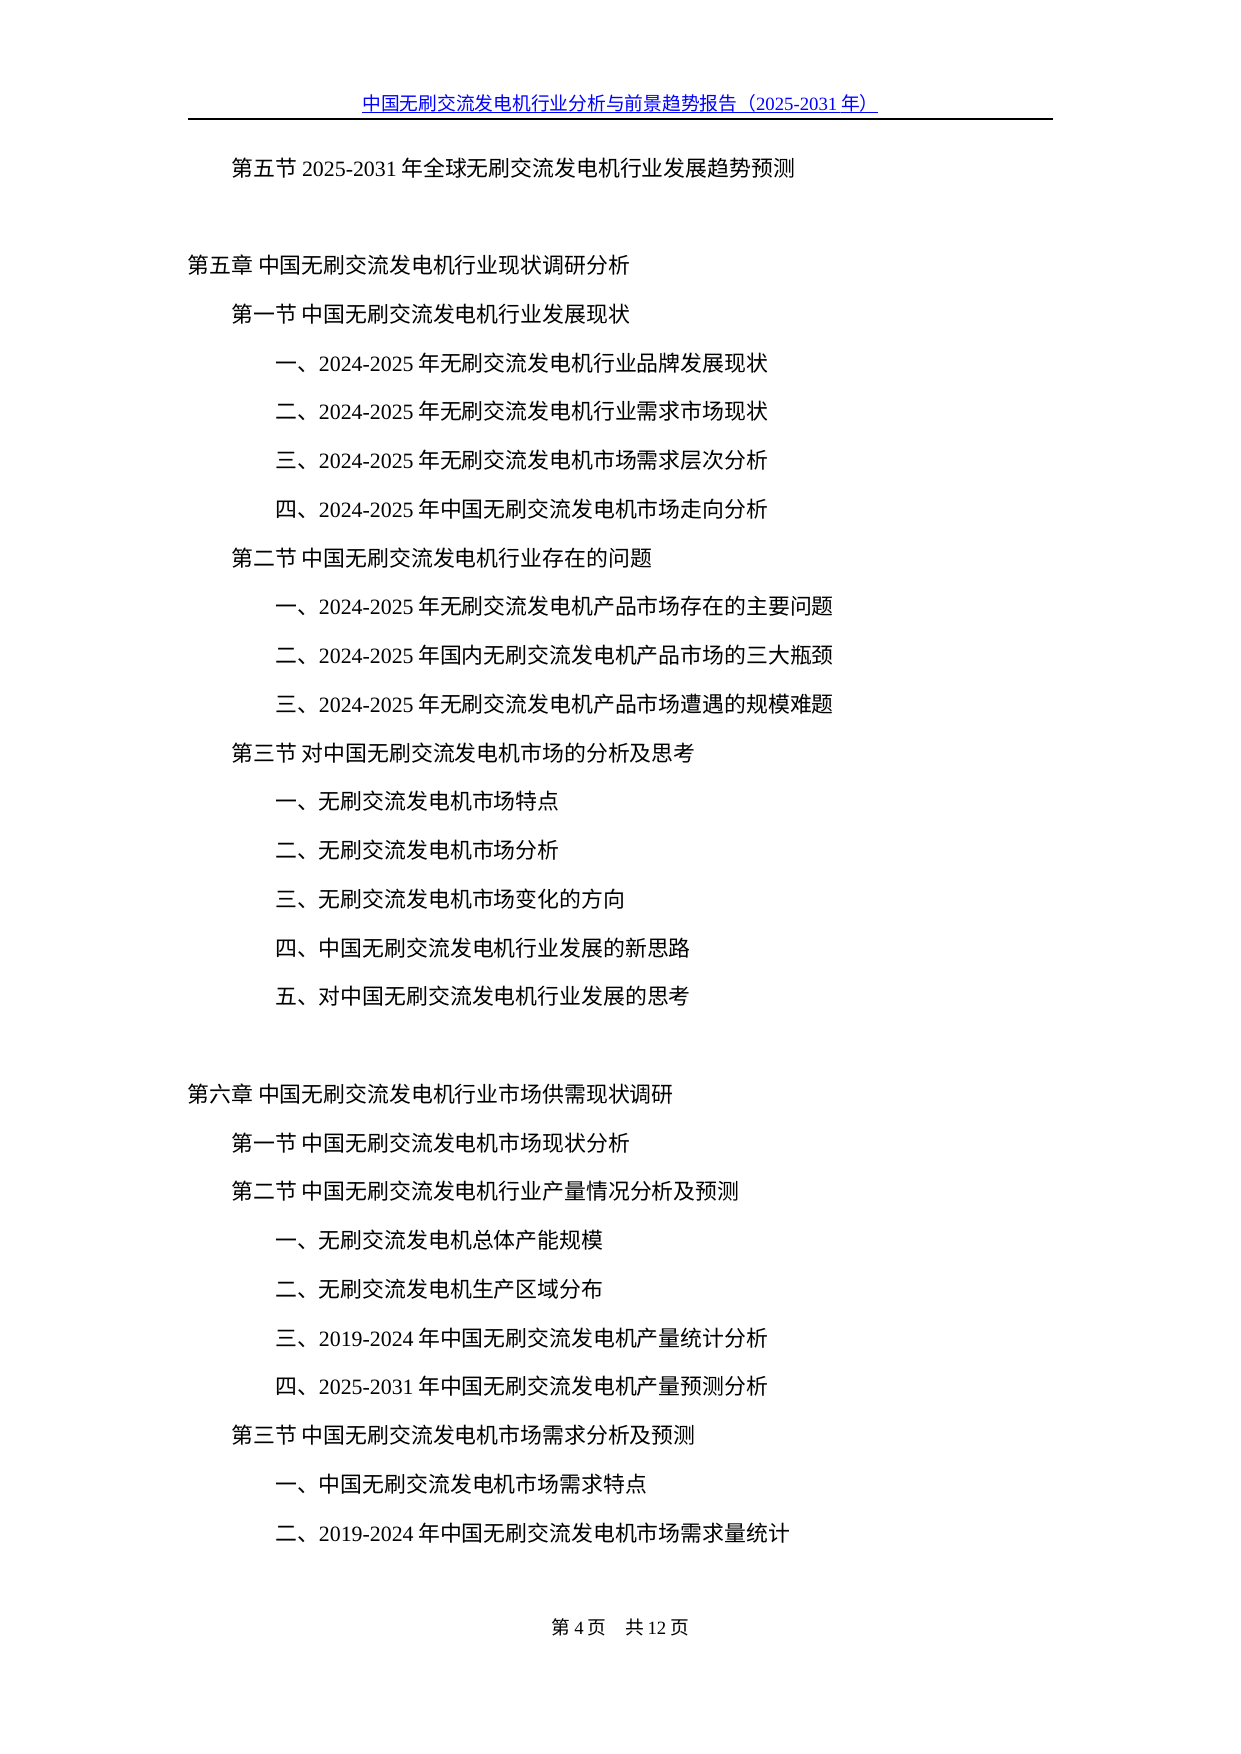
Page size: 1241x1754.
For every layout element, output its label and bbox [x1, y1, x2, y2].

text [187, 150, 1053, 1548]
